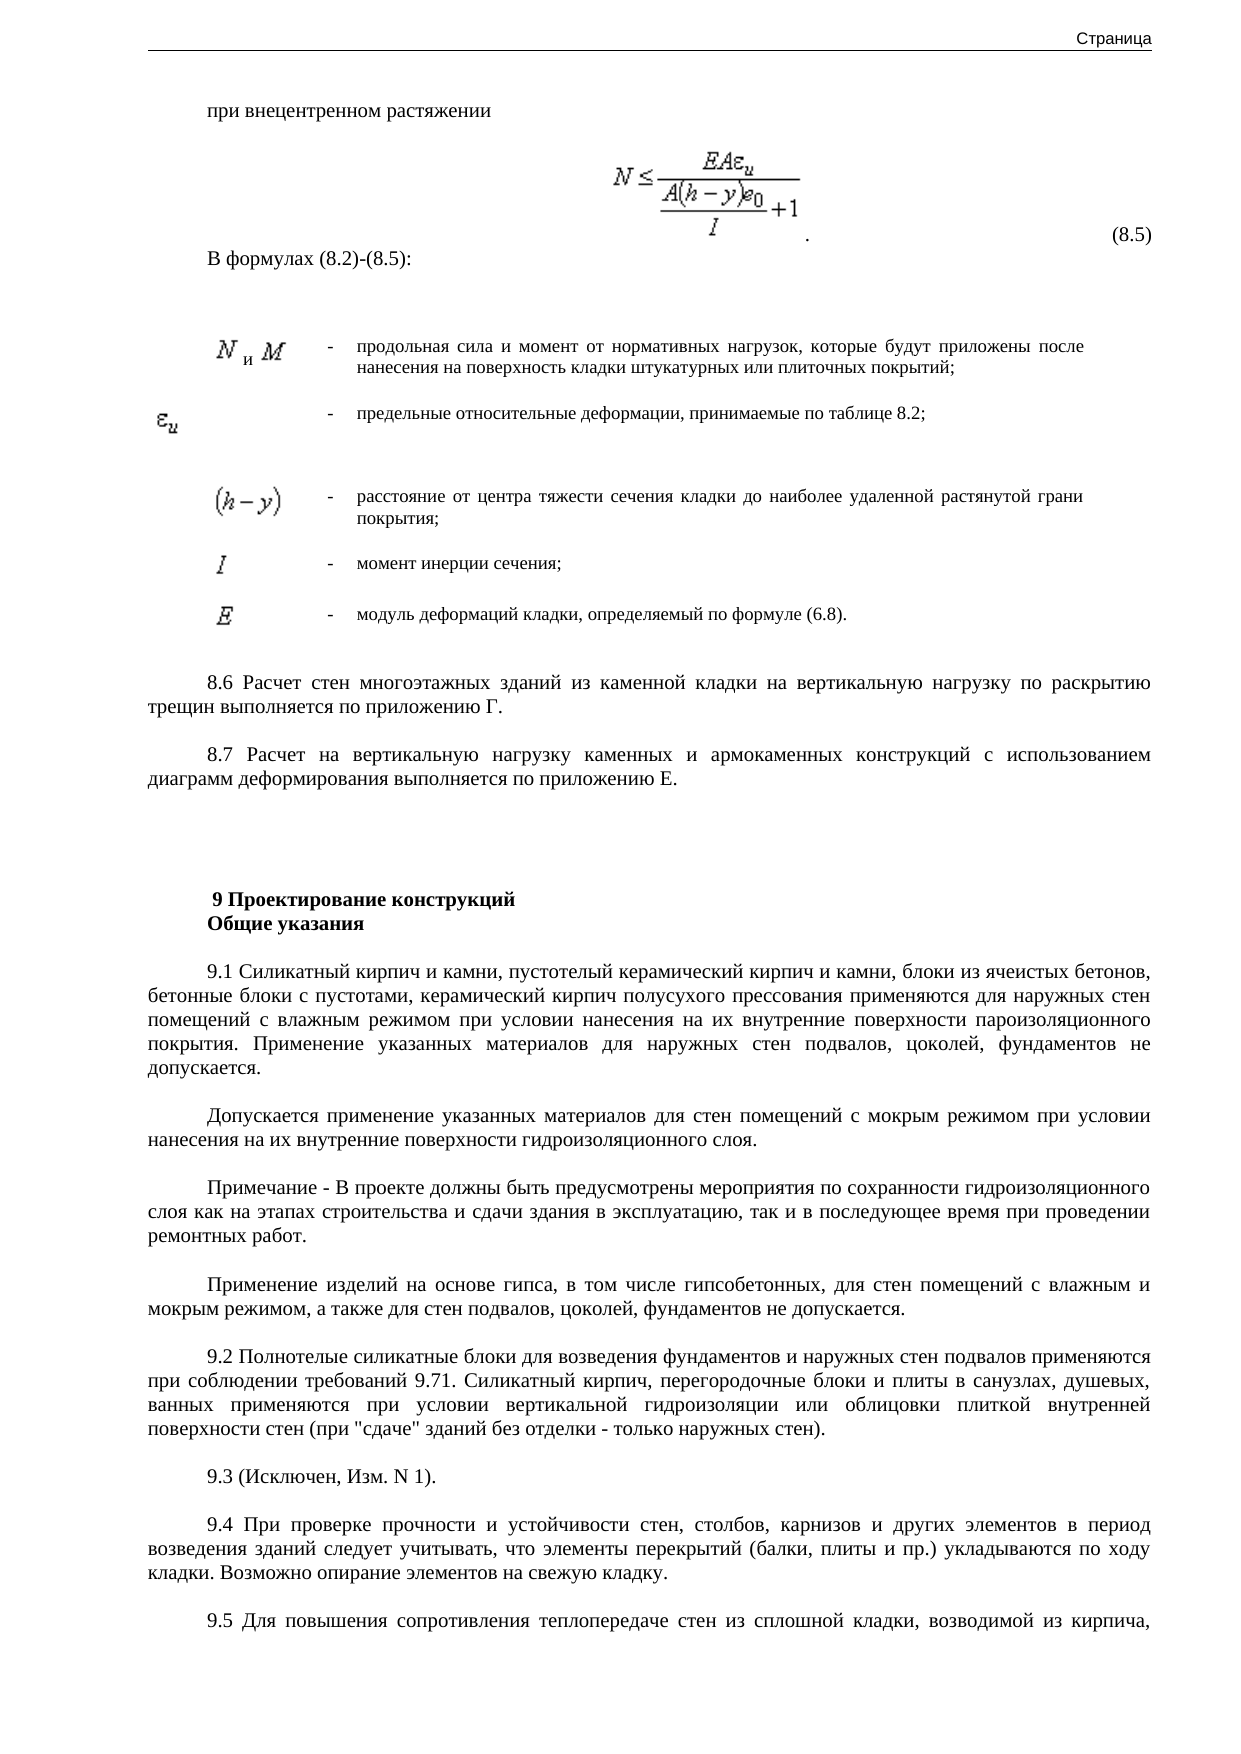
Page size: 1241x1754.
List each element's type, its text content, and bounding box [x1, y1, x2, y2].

text В формулах (8.2)-(8.5): [148, 246, 1152, 270]
picture [212, 602, 238, 630]
picture [212, 485, 285, 521]
text 9.2 Полнотелые силикатные блоки для возведения фундаментов и наружных стен подвалов применяются при соблюдении требований 9.71. Силикатный кирпич, перегородочные блоки и плиты в санузлах, душевых, ванных применяются при условии вертикальной гидроизоляции или облицовки плиткой внутренней поверхности стен (при "сдаче" зданий без отделки - только наружных стен). [148, 1344, 1152, 1440]
text 9.4 При проверке прочности и устойчивости стен, столбов, карнизов и других элементов в период возведения зданий следует учитывать, что элементы перекрытий (балки, плиты и пр.) укладываются по ходу кладки. Возможно опирание элементов на свежую кладку. [148, 1512, 1152, 1584]
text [148, 1608, 1152, 1632]
text 9.3 (Исключен, Изм. N 1). [148, 1464, 1152, 1488]
text Допускается применение указанных материалов для стен помещений с мокрым режимом при условии нанесения на их внутренние поверхности гидроизоляционного слоя. [148, 1103, 1152, 1151]
text Общие указания [148, 911, 1152, 935]
text при внецентренном растяжении [148, 98, 1152, 122]
picture [609, 146, 805, 242]
picture [212, 334, 243, 365]
text 9 Проектирование конструкций [148, 887, 1152, 911]
picture [257, 338, 290, 365]
picture [212, 551, 233, 579]
text 9.1 Силикатный кирпич и камни, пустотелый керамический кирпич и камни, блоки из ячеистых бетонов, бетонные блоки с пустотами, керамический кирпич полусухого прессования применяются для наружных стен помещений с влажным режимом при условии нанесения на их внутренние поверхности пароизоляционного покрытия. Применение указанных материалов для наружных стен подвалов, цоколей, фундаментов не допускается. [148, 959, 1152, 1079]
text Примечание - В проекте должны быть предусмотрены мероприятия по сохранности гидроизоляционного слоя как на этапах строительства и сдачи здания в эксплуатацию, так и в последующее время при проведении ремонтных работ. [148, 1175, 1152, 1247]
text Применение изделий на основе гипса, в том числе гипсобетонных, для стен помещений с влажным и мокрым режимом, а также для стен подвалов, цоколей, фундаментов не допускается. [148, 1272, 1152, 1320]
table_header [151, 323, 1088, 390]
text 8.7 Расчет на вертикальную нагрузку каменных и армокаменных конструкций с использованием диаграмм деформирования выполняется по приложению Е. [148, 742, 1152, 790]
text . (8.5) [148, 146, 1152, 246]
picture [153, 401, 184, 440]
text 8.6 Расчет стен многоэтажных зданий из каменной кладки на вертикальную нагрузку по раскрытию трещин выполняется по приложению Г. [148, 670, 1152, 718]
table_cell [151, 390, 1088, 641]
